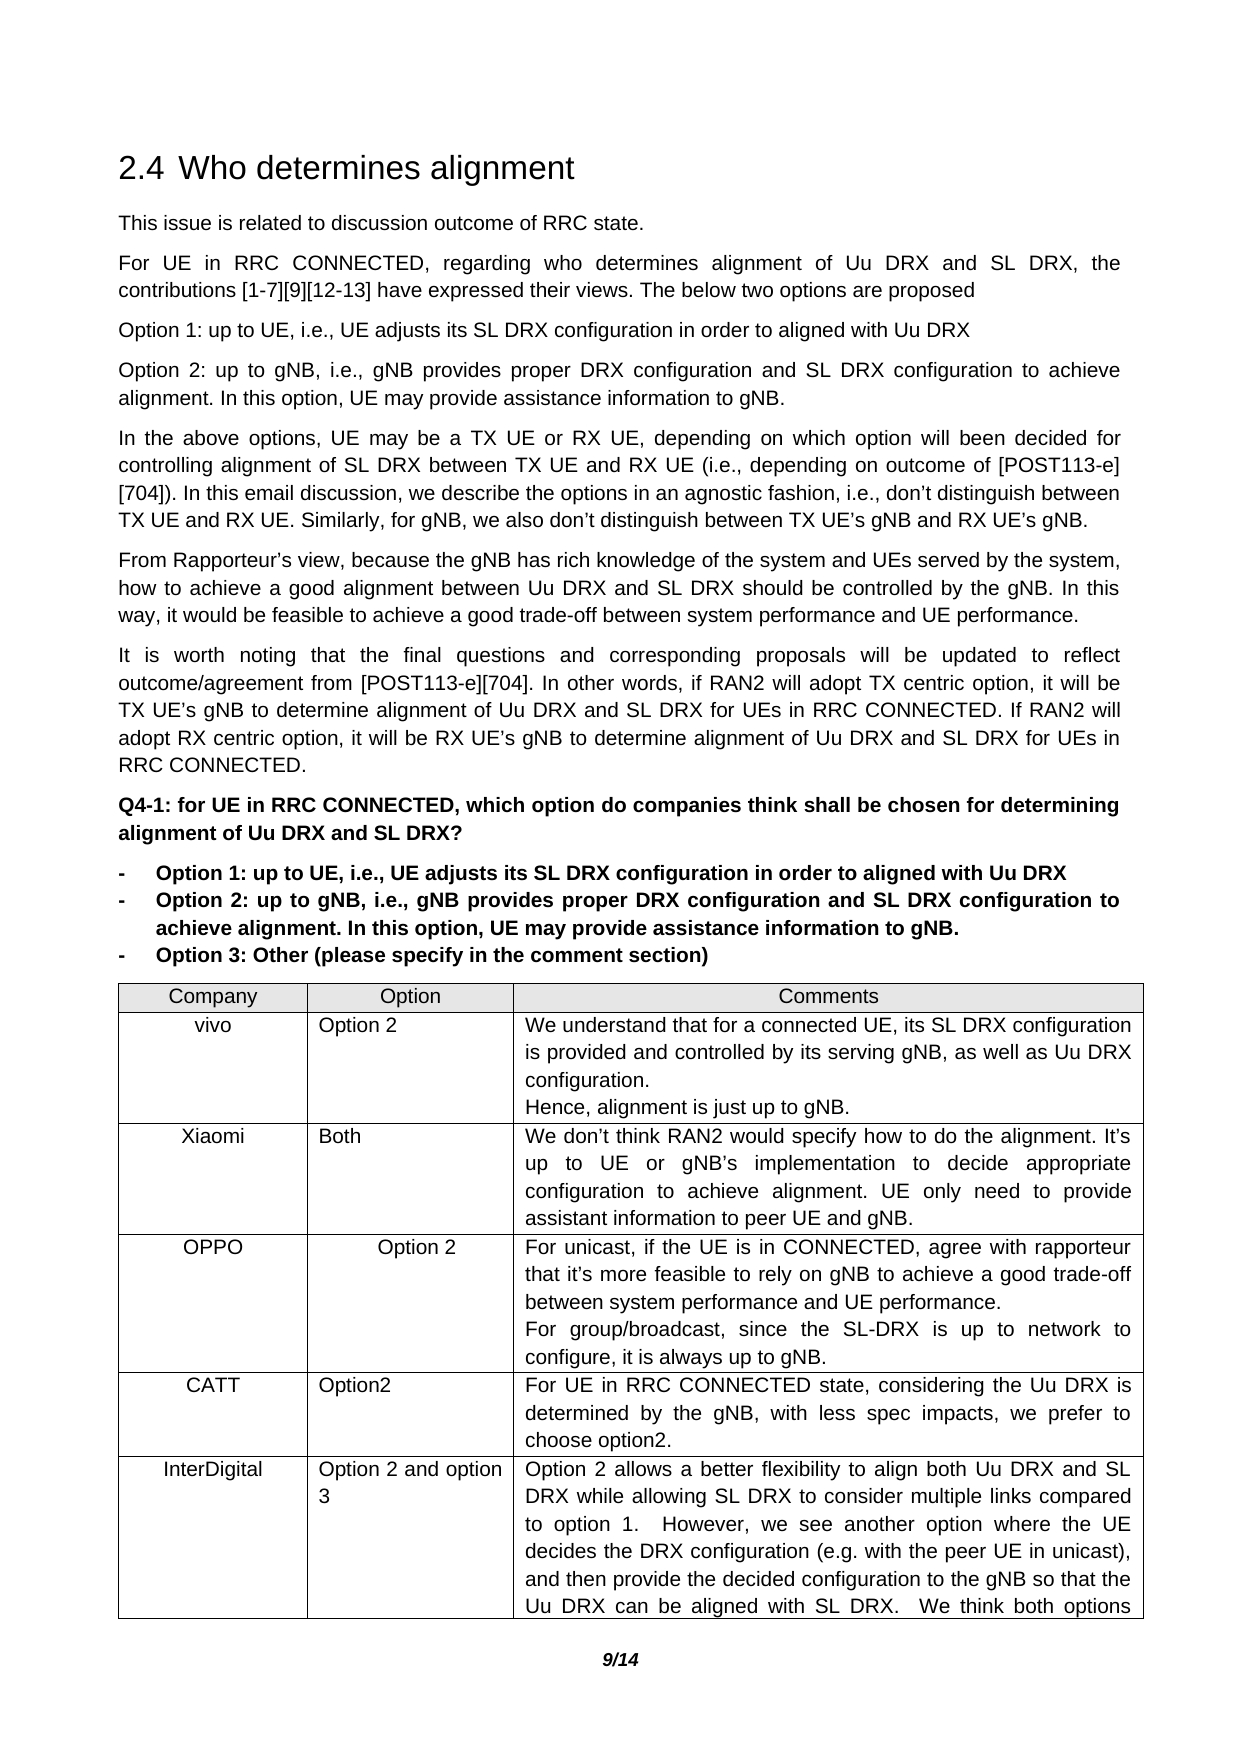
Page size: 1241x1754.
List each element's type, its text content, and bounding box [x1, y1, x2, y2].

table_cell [514, 1457, 1143, 1618]
table_cell We understand that for a connected UE, its SL DRX configuration is provided and controlled by its serving gNB, as well as Uu DRX configuration. Hence, alignment is just up to gNB. [514, 1013, 1143, 1123]
table_cell vivo [119, 1013, 307, 1123]
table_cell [308, 1457, 513, 1618]
table_header Comments [514, 984, 1143, 1012]
text This issue is related to discussion outcome of RRC state. [118, 211, 1122, 234]
text In the above options, UE may be a TX UE or RX UE, depending on which option will been decided for controlling alignment of SL DRX between TX UE and RX UE (i.e., depending on outcome of [POST113-e][704]). In this email discussion, we describe the options in an agnostic fashion, i.e., don’t distinguish between TX UE and RX UE. Similarly, for gNB, we also don’t distinguish between TX UE’s gNB and RX UE’s gNB. [118, 426, 1122, 532]
table_cell OPPO [119, 1235, 307, 1372]
table_cell Option 2 [308, 1013, 513, 1123]
table_cell Both [308, 1124, 513, 1234]
table_cell CATT [119, 1373, 307, 1456]
table_cell Option 2 [308, 1235, 513, 1372]
table_cell For UE in RRC CONNECTED state, considering the Uu DRX is determined by the gNB, with less spec impacts, we prefer to choose option2. [514, 1373, 1143, 1456]
table_cell InterDigital [119, 1457, 307, 1618]
text Q4-1: for UE in RRC CONNECTED, which option do companies think shall be chosen for determining alignment of Uu DRX and SL DRX? [118, 793, 1122, 844]
table_header Company [119, 984, 307, 1012]
table_cell Option2 [308, 1373, 513, 1456]
text Option 1: up to UE, i.e., UE adjusts its SL DRX configuration in order to aligned with Uu DRX [118, 318, 1122, 342]
table_cell For unicast, if the UE is in CONNECTED, agree with rapporteur that it’s more feasible to rely on gNB to achieve a good trade-off between system performance and UE performance. For group/broadcast, since the SL-DRX is up to network to configure, it is always up to gNB. [514, 1235, 1143, 1372]
subtitle Who determines alignment [118, 148, 1122, 186]
list Option 3: Other (please specify in the comment section) [118, 943, 1122, 967]
list Option 1: up to UE, i.e., UE adjusts its SL DRX configuration in order to aligned with Uu DRX [118, 861, 1122, 884]
table_header Option [308, 984, 513, 1012]
text For UE in RRC CONNECTED, regarding who determines alignment of Uu DRX and SL DRX, the contributions [1-7][9][12-13] have expressed their views. The below two options are proposed [118, 251, 1122, 302]
table_cell Xiaomi [119, 1124, 307, 1234]
text From Rapporteur’s view, because the gNB has rich knowledge of the system and UEs served by the system, how to achieve a good alignment between Uu DRX and SL DRX should be controlled by the gNB. In this way, it would be feasible to achieve a good trade-off between system performance and UE performance. [118, 548, 1122, 627]
text It is worth noting that the final questions and corresponding proposals will be updated to reflect outcome/agreement from [POST113-e][704]. In other words, if RAN2 will adopt TX centric option, it will be TX UE’s gNB to determine alignment of Uu DRX and SL DRX for UEs in RRC CONNECTED. If RAN2 will adopt RX centric option, it will be RX UE’s gNB to determine alignment of Uu DRX and SL DRX for UEs in RRC CONNECTED. [118, 643, 1122, 777]
text Option 2: up to gNB, i.e., gNB provides proper DRX configuration and SL DRX configuration to achieve alignment. In this option, UE may provide assistance information to gNB. [118, 358, 1122, 409]
table_cell We don’t think RAN2 would specify how to do the alignment. It’s up to UE or gNB’s implementation to decide appropriate configuration to achieve alignment. UE only need to provide assistant information to peer UE and gNB. [514, 1124, 1143, 1234]
list Option 2: up to gNB, i.e., gNB provides proper DRX configuration and SL DRX configuration to achieve alignment. In this option, UE may provide assistance information to gNB. [118, 888, 1122, 939]
